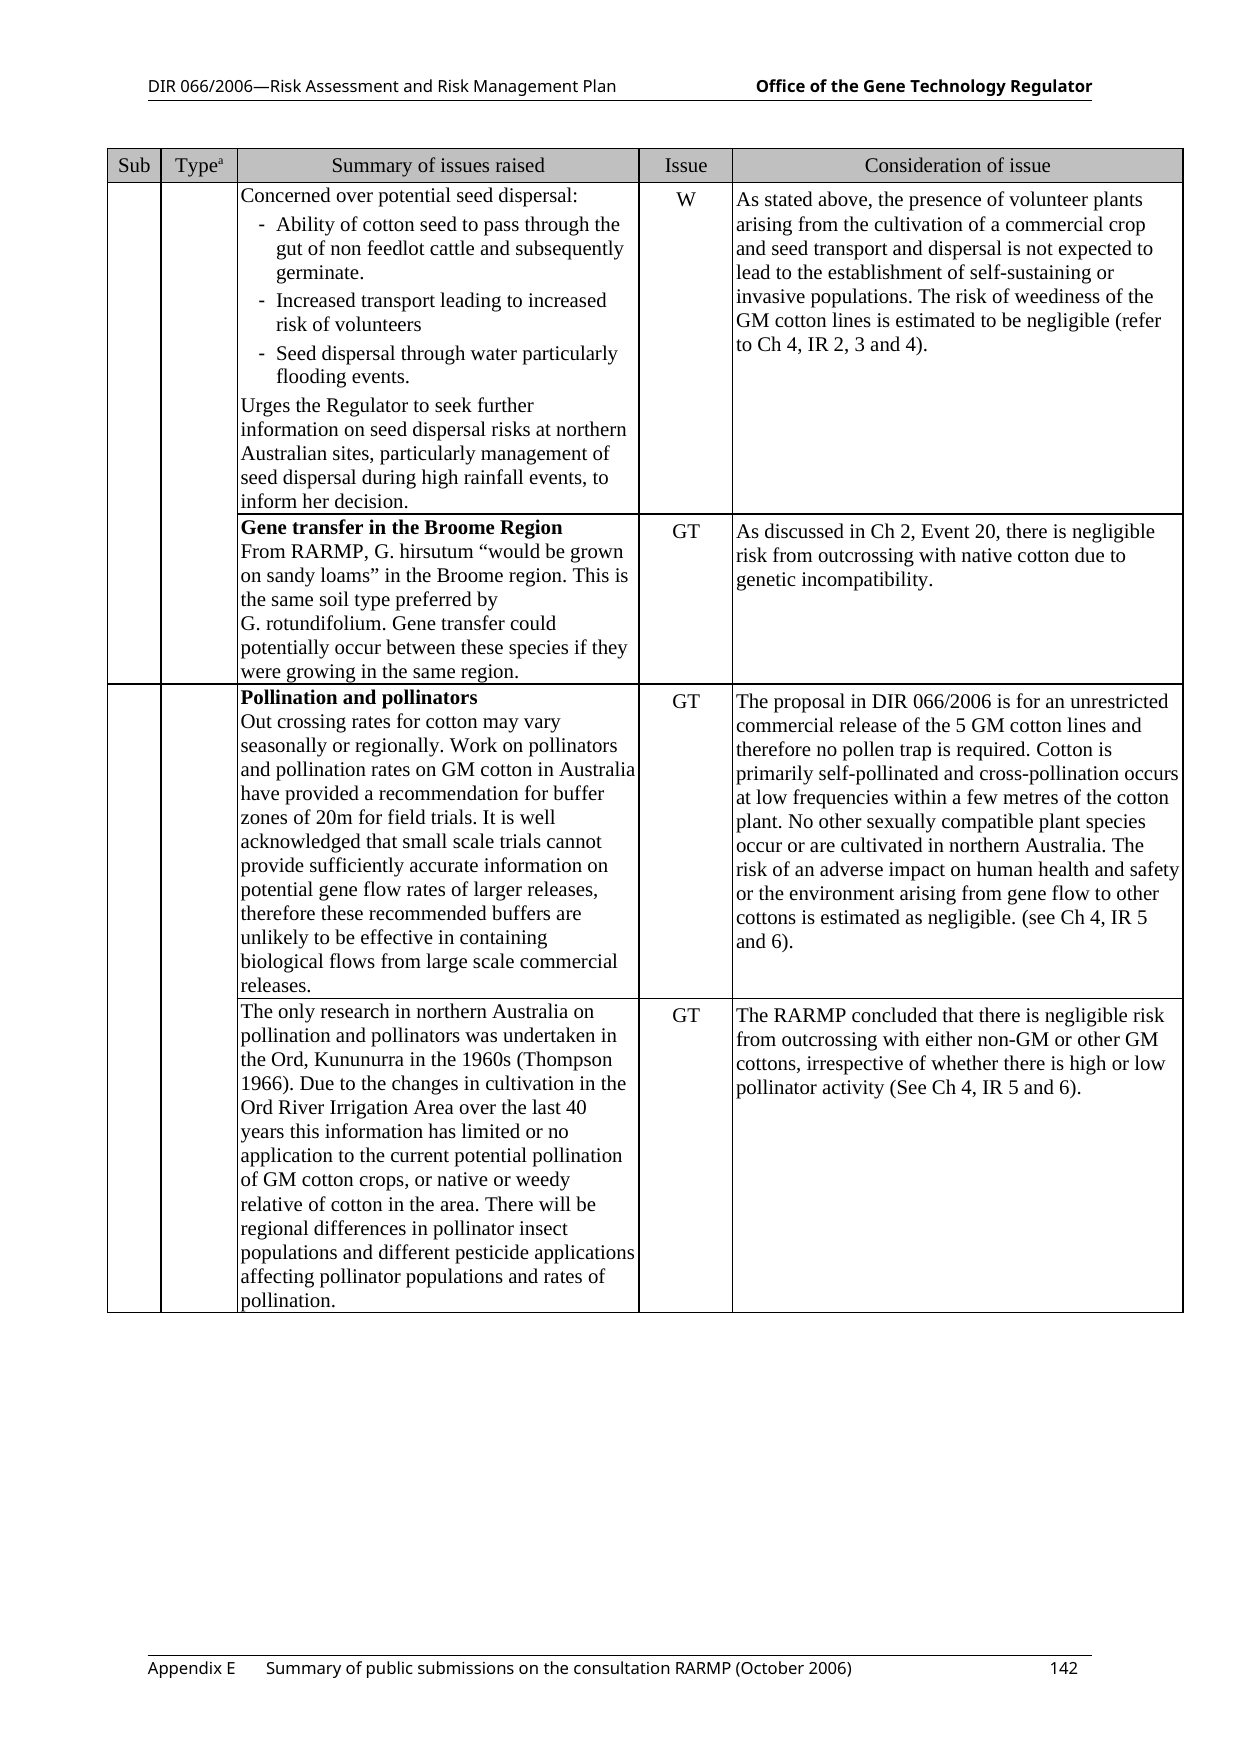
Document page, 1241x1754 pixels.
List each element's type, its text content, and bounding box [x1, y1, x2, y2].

table_header Issue [640, 149, 732, 182]
table_header Sub [108, 149, 160, 182]
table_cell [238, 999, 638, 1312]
table_header Summary of issues raised [238, 149, 638, 182]
table_header Typea [162, 149, 237, 182]
table_header Consideration of issue [733, 149, 1182, 182]
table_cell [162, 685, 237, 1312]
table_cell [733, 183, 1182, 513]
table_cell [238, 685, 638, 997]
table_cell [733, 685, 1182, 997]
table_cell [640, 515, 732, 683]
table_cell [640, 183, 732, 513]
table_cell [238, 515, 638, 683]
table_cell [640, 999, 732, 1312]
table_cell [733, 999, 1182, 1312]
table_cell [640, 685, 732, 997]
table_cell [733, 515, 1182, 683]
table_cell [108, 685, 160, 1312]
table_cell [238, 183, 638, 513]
